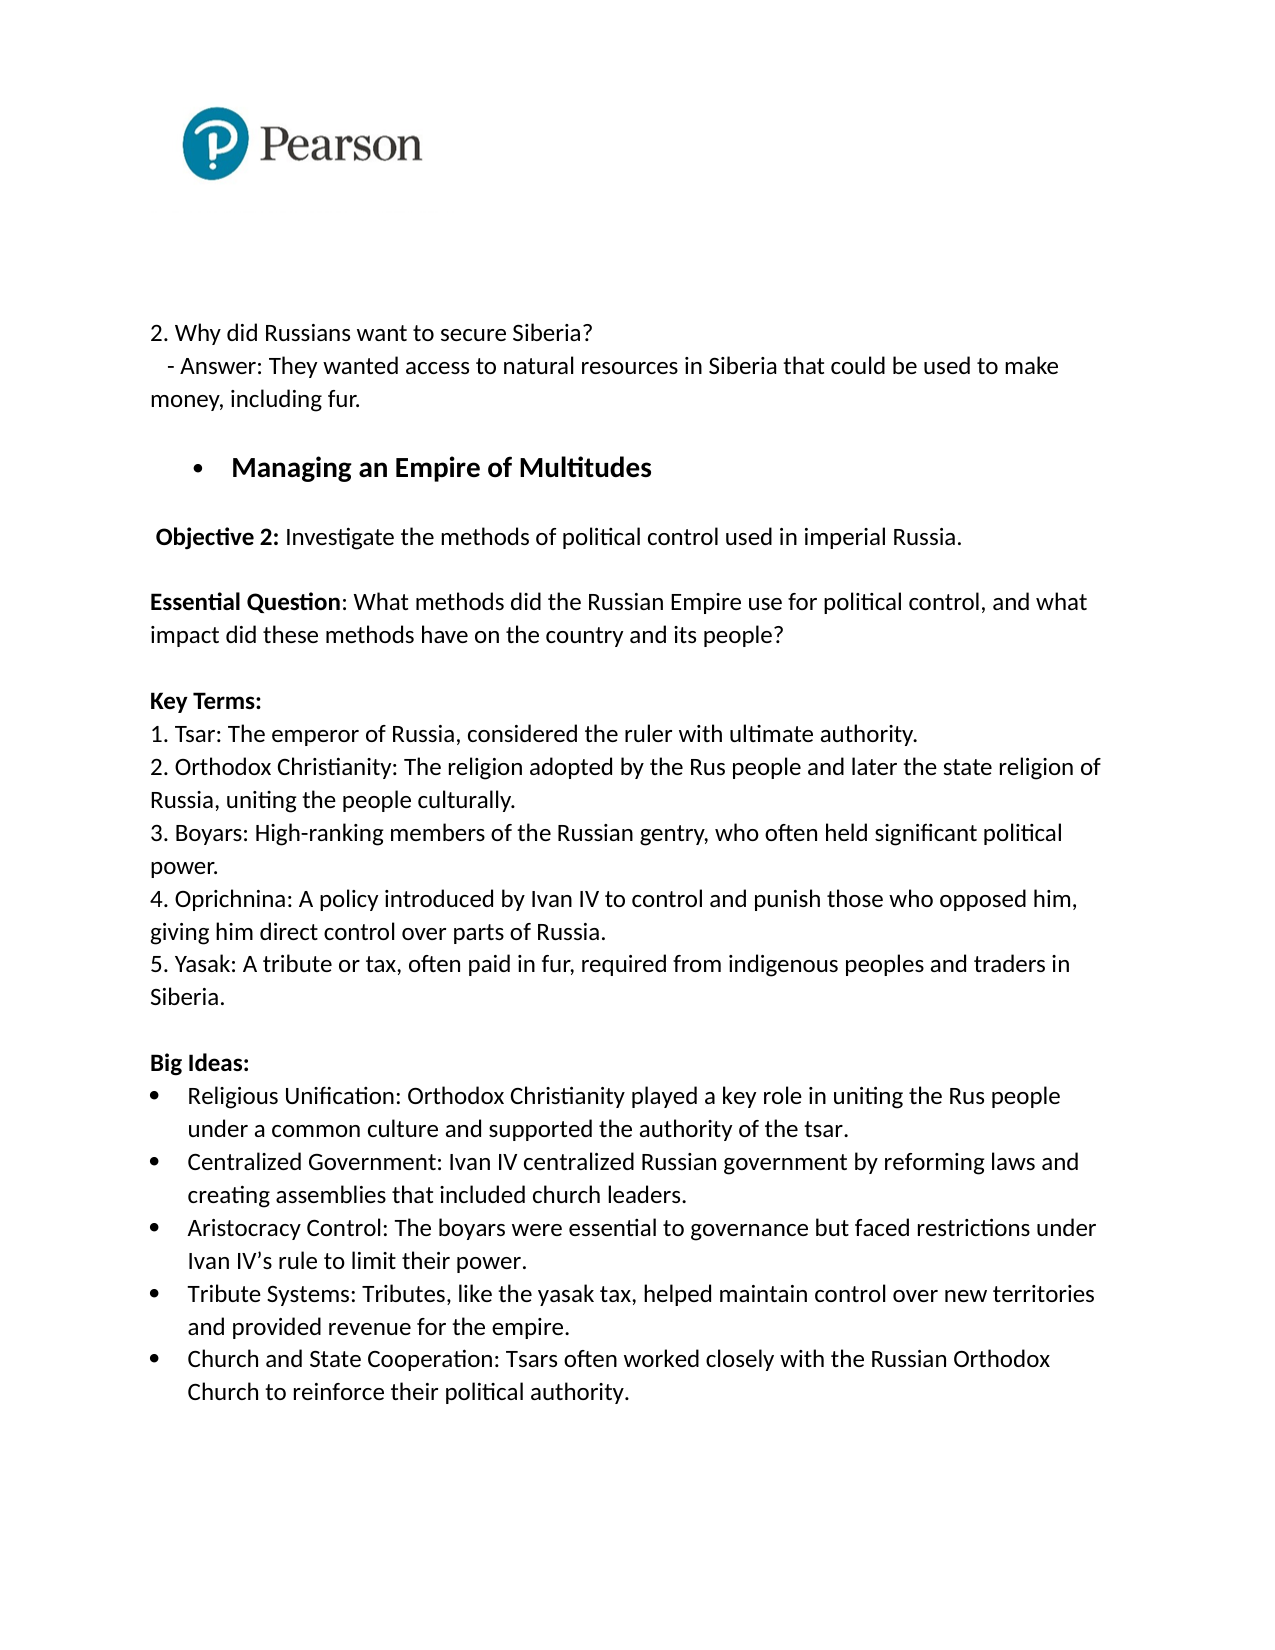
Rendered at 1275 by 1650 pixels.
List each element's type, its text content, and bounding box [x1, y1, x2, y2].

list Aristocracy Control: The boyars were essential to governance but faced restrictions under Ivan IV’s rule to limit their power. [150, 1212, 1125, 1275]
picture [150, 75, 455, 213]
list Centralized Government: Ivan IV centralized Russian government by reforming laws and creating assemblies that included church leaders. [150, 1146, 1125, 1209]
text 2. Why did Russians want to secure Siberia? [150, 318, 1125, 348]
list Church and State Cooperation: Tsars often worked closely with the Russian Orthodox Church to reinforce their political authority. [150, 1343, 1125, 1407]
list Religious Unification: Orthodox Christianity played a key role in uniting the Rus people under a common culture and supported the authority of the tsar. [150, 1080, 1125, 1144]
text Essential Question: What methods did the Russian Empire use for political control, and what impact did these methods have on the country and its people? [150, 586, 1125, 650]
text 5. Yasak: A tribute or tax, often paid in fur, required from indigenous peoples and traders in Siberia. [150, 948, 1125, 1012]
text - Answer: They wanted access to natural resources in Siberia that could be used to make money, including fur. [150, 351, 1125, 414]
list Tribute Systems: Tributes, like the yasak tax, helped maintain control over new territories and provided revenue for the empire. [150, 1278, 1125, 1341]
text 2. Orthodox Christianity: The religion adopted by the Rus people and later the state religion of Russia, uniting the people culturally. [150, 751, 1125, 814]
list Managing an Empire of Multitudes [194, 449, 1125, 485]
text Objective 2: Investigate the methods of political control used in imperial Russia. [150, 521, 1125, 551]
text 1. Tsar: The emperor of Russia, considered the ruler with ultimate authority. [150, 718, 1125, 749]
text Big Ideas: [150, 1047, 1125, 1078]
text 3. Boyars: High-ranking members of the Russian gentry, who often held significant political power. [150, 817, 1125, 880]
text 4. Oprichnina: A policy introduced by Ivan IV to control and punish those who opposed him, giving him direct control over parts of Russia. [150, 883, 1125, 946]
text Key Terms: [150, 685, 1125, 716]
